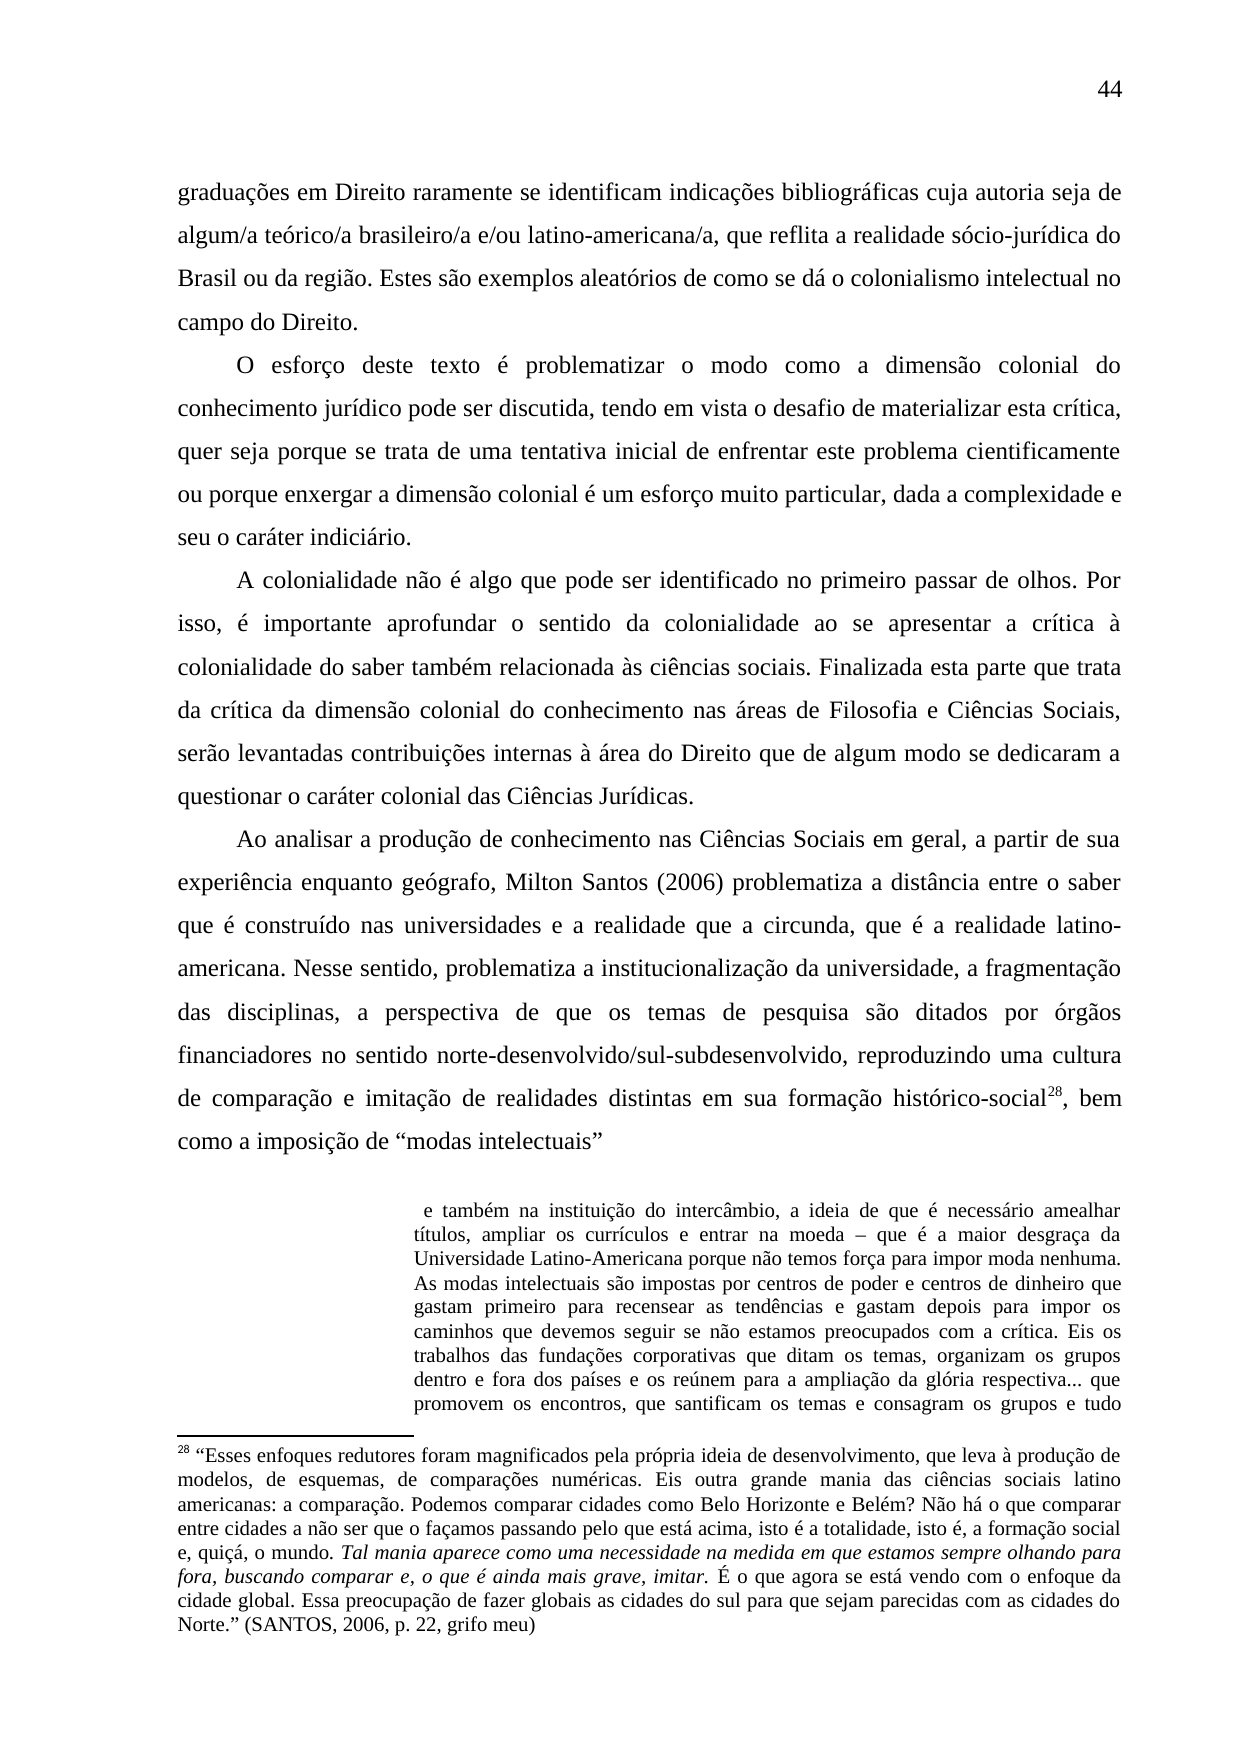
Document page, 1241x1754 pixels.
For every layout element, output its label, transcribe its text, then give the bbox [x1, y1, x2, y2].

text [177, 177, 1122, 335]
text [413, 1198, 1122, 1415]
text Ao analisar a produção de conhecimento nas Ciências Sociais em geral, a partir de sua experiência enquanto geógrafo, Milton Santos (2006) problematiza a distância entre o saber que é construído nas universidades e a realidade que a circunda, que é a realidade latino-americana. Nesse sentido, problematiza a institucionalização da universidade, a fragmentação das disciplinas, a perspectiva de que os temas de pesquisa são ditados por órgãos financiadores no sentido norte-desenvolvido/sul-subdesenvolvido, reproduzindo uma cultura de comparação e imitação de realidades distintas em sua formação histórico-social, bem como a imposição de “modas intelectuais” [177, 824, 1122, 1155]
text O esforço deste texto é problematizar o modo como a dimensão colonial do conhecimento jurídico pode ser discutida, tendo em vista o desafio de materializar esta crítica, quer seja porque se trata de uma tentativa inicial de enfrentar este problema cientificamente ou porque enxergar a dimensão colonial é um esforço muito particular, dada a complexidade e seu o caráter indiciário. [177, 350, 1122, 551]
text A colonialidade não é algo que pode ser identificado no primeiro passar de olhos. Por isso, é importante aprofundar o sentido da colonialidade ao se apresentar a crítica à colonialidade do saber também relacionada às ciências sociais. Finalizada esta parte que trata da crítica da dimensão colonial do conhecimento nas áreas de Filosofia e Ciências Sociais, serão levantadas contribuições internas à área do Direito que de algum modo se dedicaram a questionar o caráter colonial das Ciências Jurídicas. [177, 565, 1122, 810]
